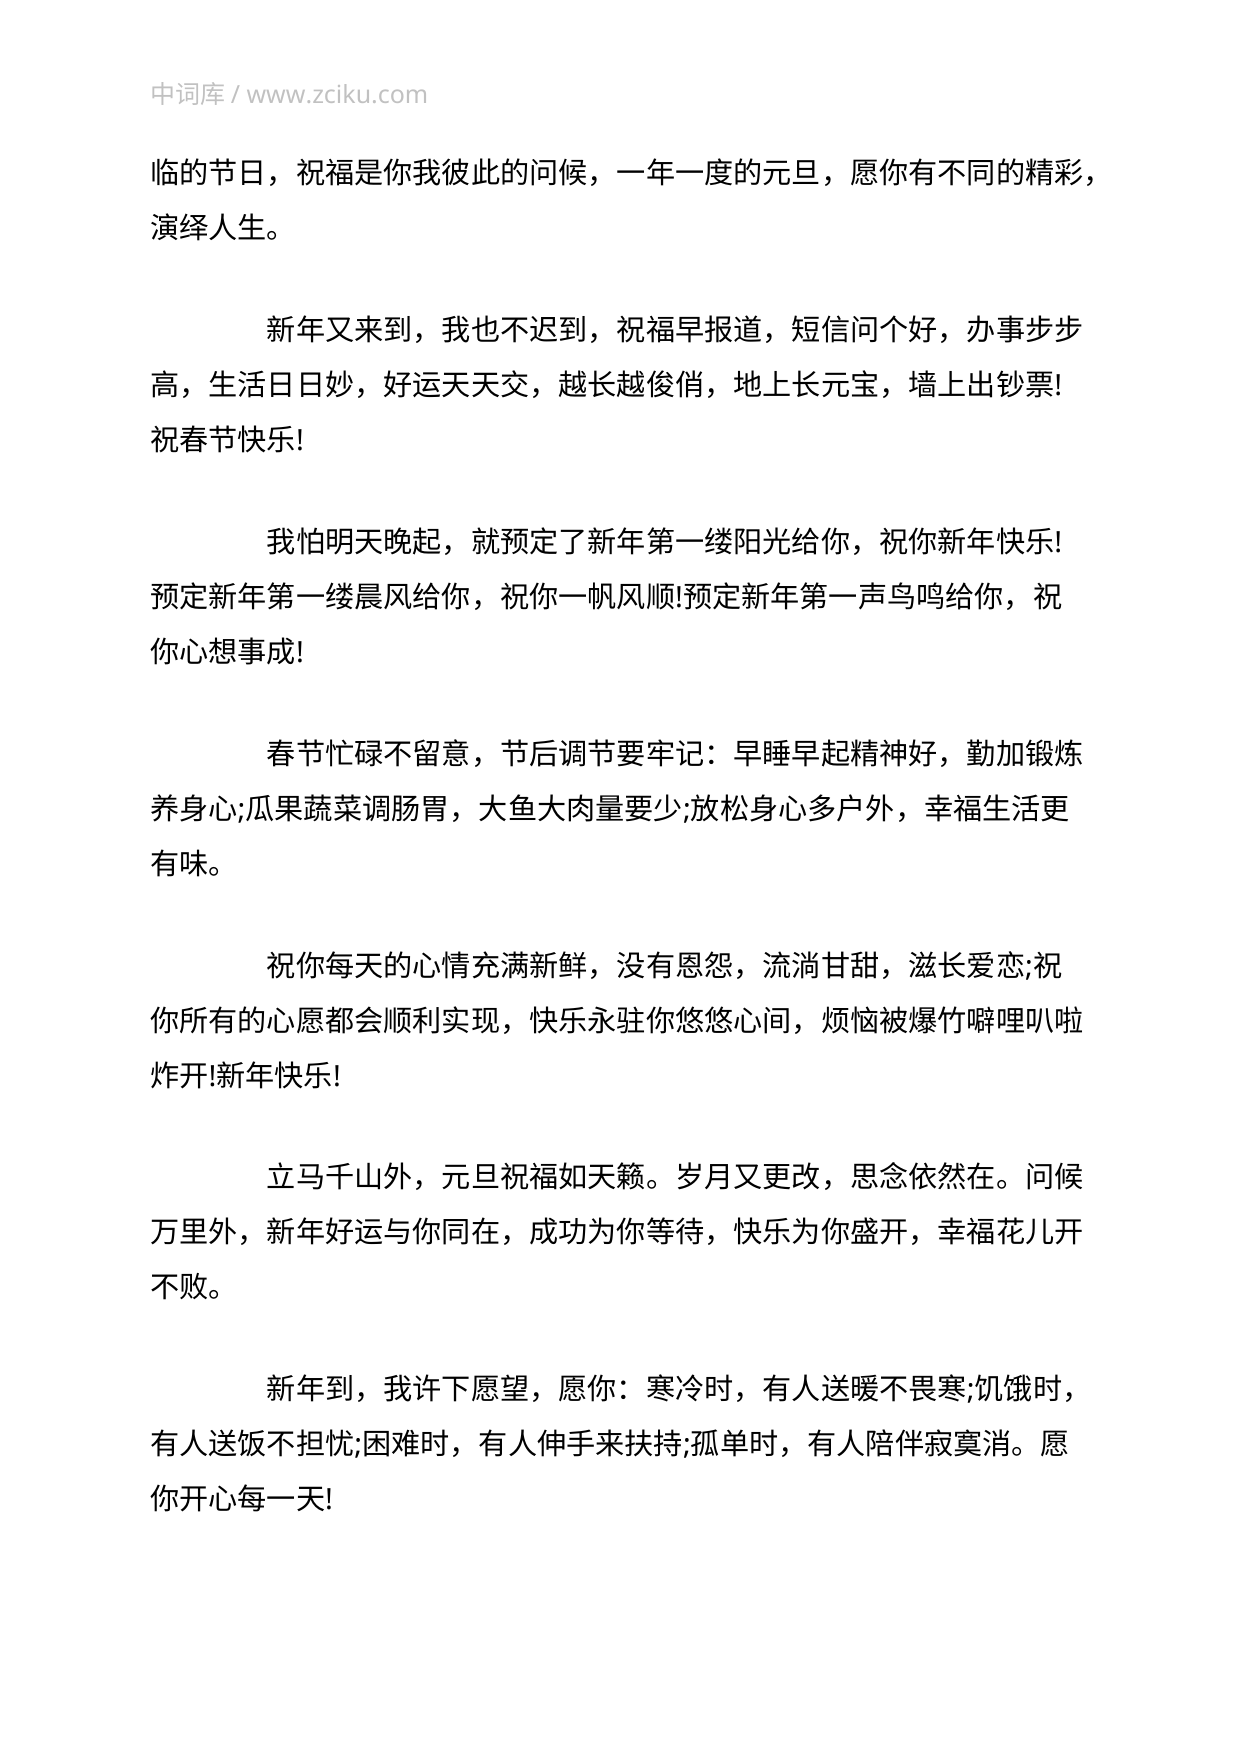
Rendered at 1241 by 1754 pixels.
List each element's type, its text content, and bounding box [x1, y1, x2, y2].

text 祝你每天的心情充满新鲜，没有恩怨，流淌甘甜，滋长爱恋;祝你所有的心愿都会顺利实现，快乐永驻你悠悠心间，烦恼被爆竹噼哩叭啦炸开!新年快乐! [150, 942, 1090, 1094]
text 新年到，我许下愿望，愿你：寒冷时，有人送暖不畏寒;饥饿时，有人送饭不担忧;困难时，有人伸手来扶持;孤单时，有人陪伴寂寞消。愿你开心每一天! [150, 1366, 1090, 1518]
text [150, 150, 1090, 247]
text 我怕明天晚起，就预定了新年第一缕阳光给你，祝你新年快乐!预定新年第一缕晨风给你，祝你一帆风顺!预定新年第一声鸟鸣给你，祝你心想事成! [150, 518, 1090, 671]
text 立马千山外，元旦祝福如天籁。岁月又更改，思念依然在。问候万里外，新年好运与你同在，成功为你等待，快乐为你盛开，幸福花儿开不败。 [150, 1154, 1090, 1306]
text 春节忙碌不留意，节后调节要牢记：早睡早起精神好，勤加锻炼养身心;瓜果蔬菜调肠胃，大鱼大肉量要少;放松身心多户外，幸福生活更有味。 [150, 731, 1090, 883]
text 新年又来到，我也不迟到，祝福早报道，短信问个好，办事步步高，生活日日妙，好运天天交，越长越俊俏，地上长元宝，墙上出钞票!祝春节快乐! [150, 307, 1090, 459]
